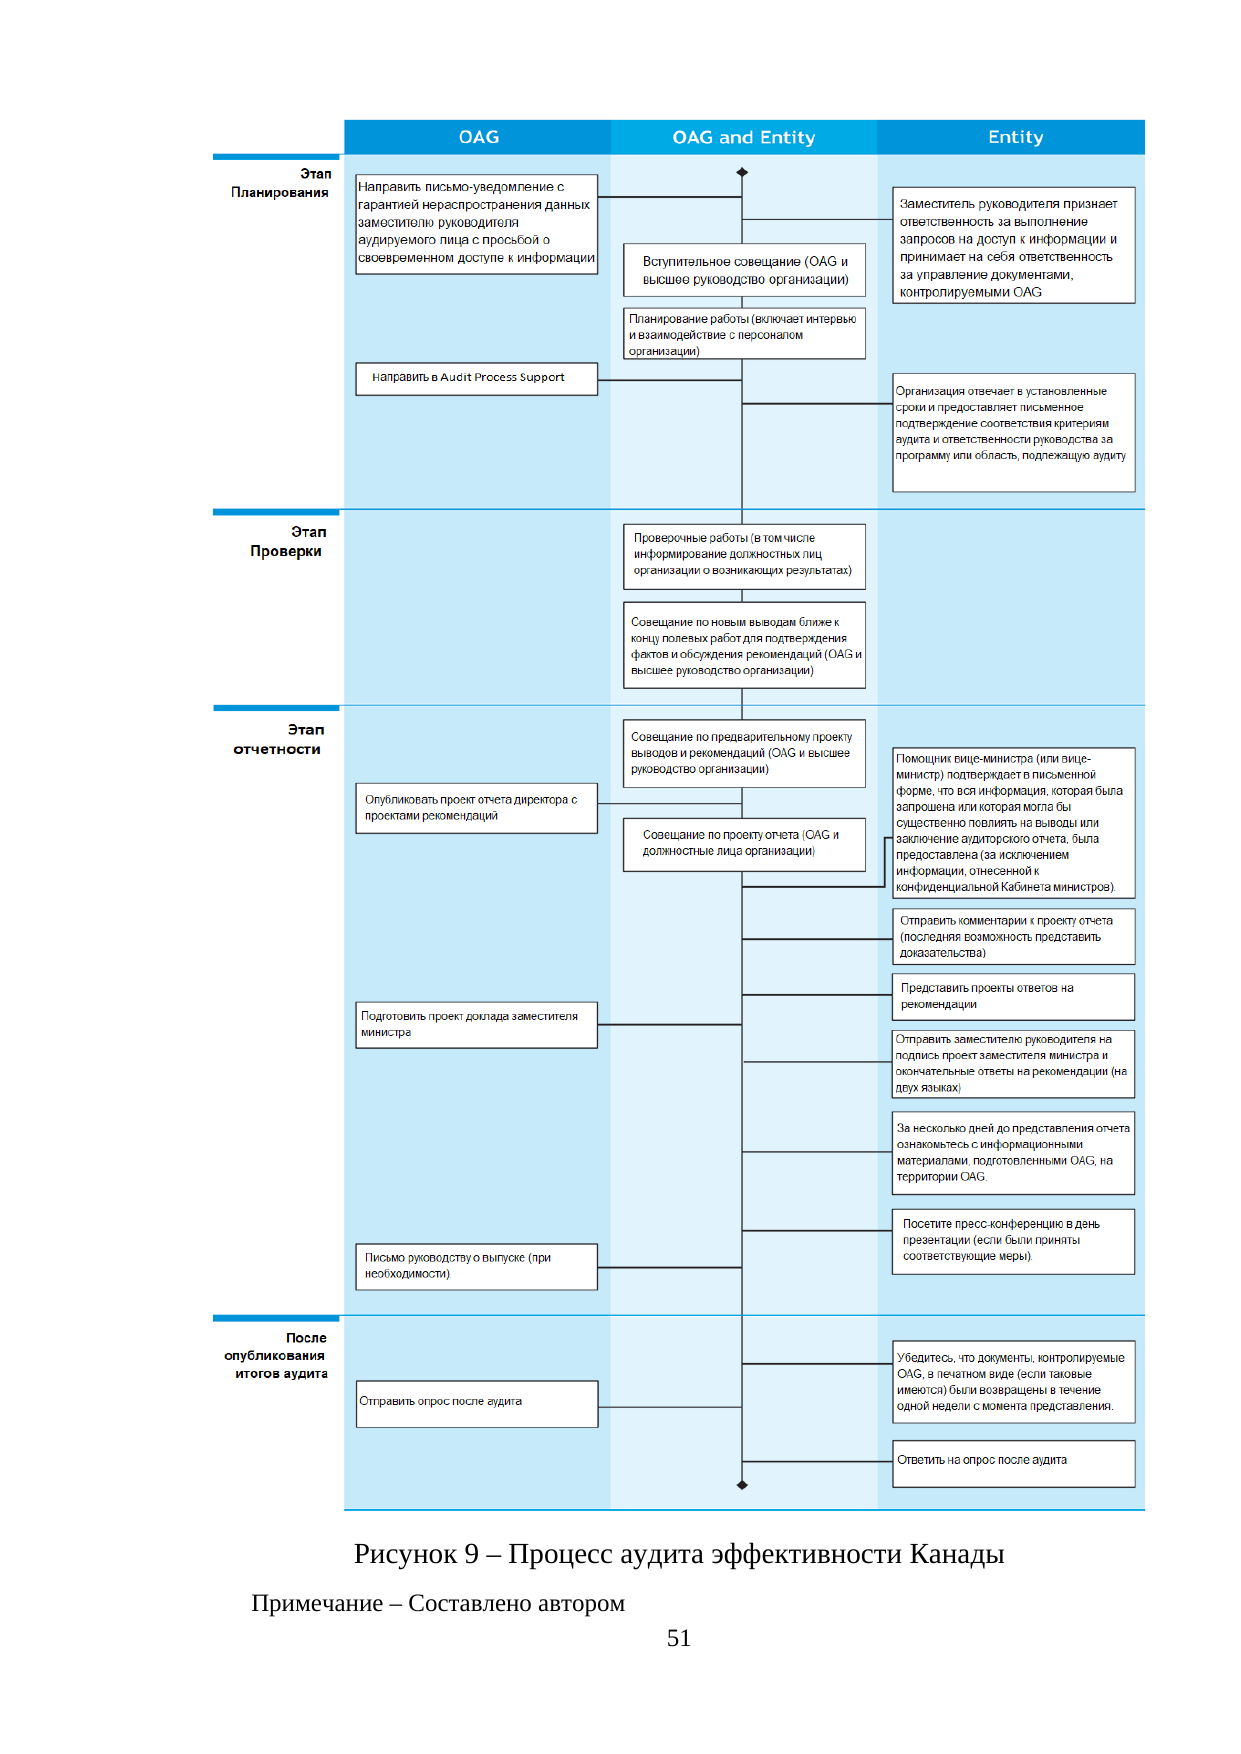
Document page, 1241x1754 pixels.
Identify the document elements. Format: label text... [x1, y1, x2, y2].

text Примечание – Составлено автором [177, 1588, 1181, 1617]
text Рисунок 9 – Процесс аудита эффективности Канады [177, 1536, 1181, 1569]
picture [212, 511, 1146, 1517]
picture [212, 118, 1146, 508]
picture [990, 131, 998, 142]
picture [762, 131, 770, 142]
picture [678, 131, 686, 142]
